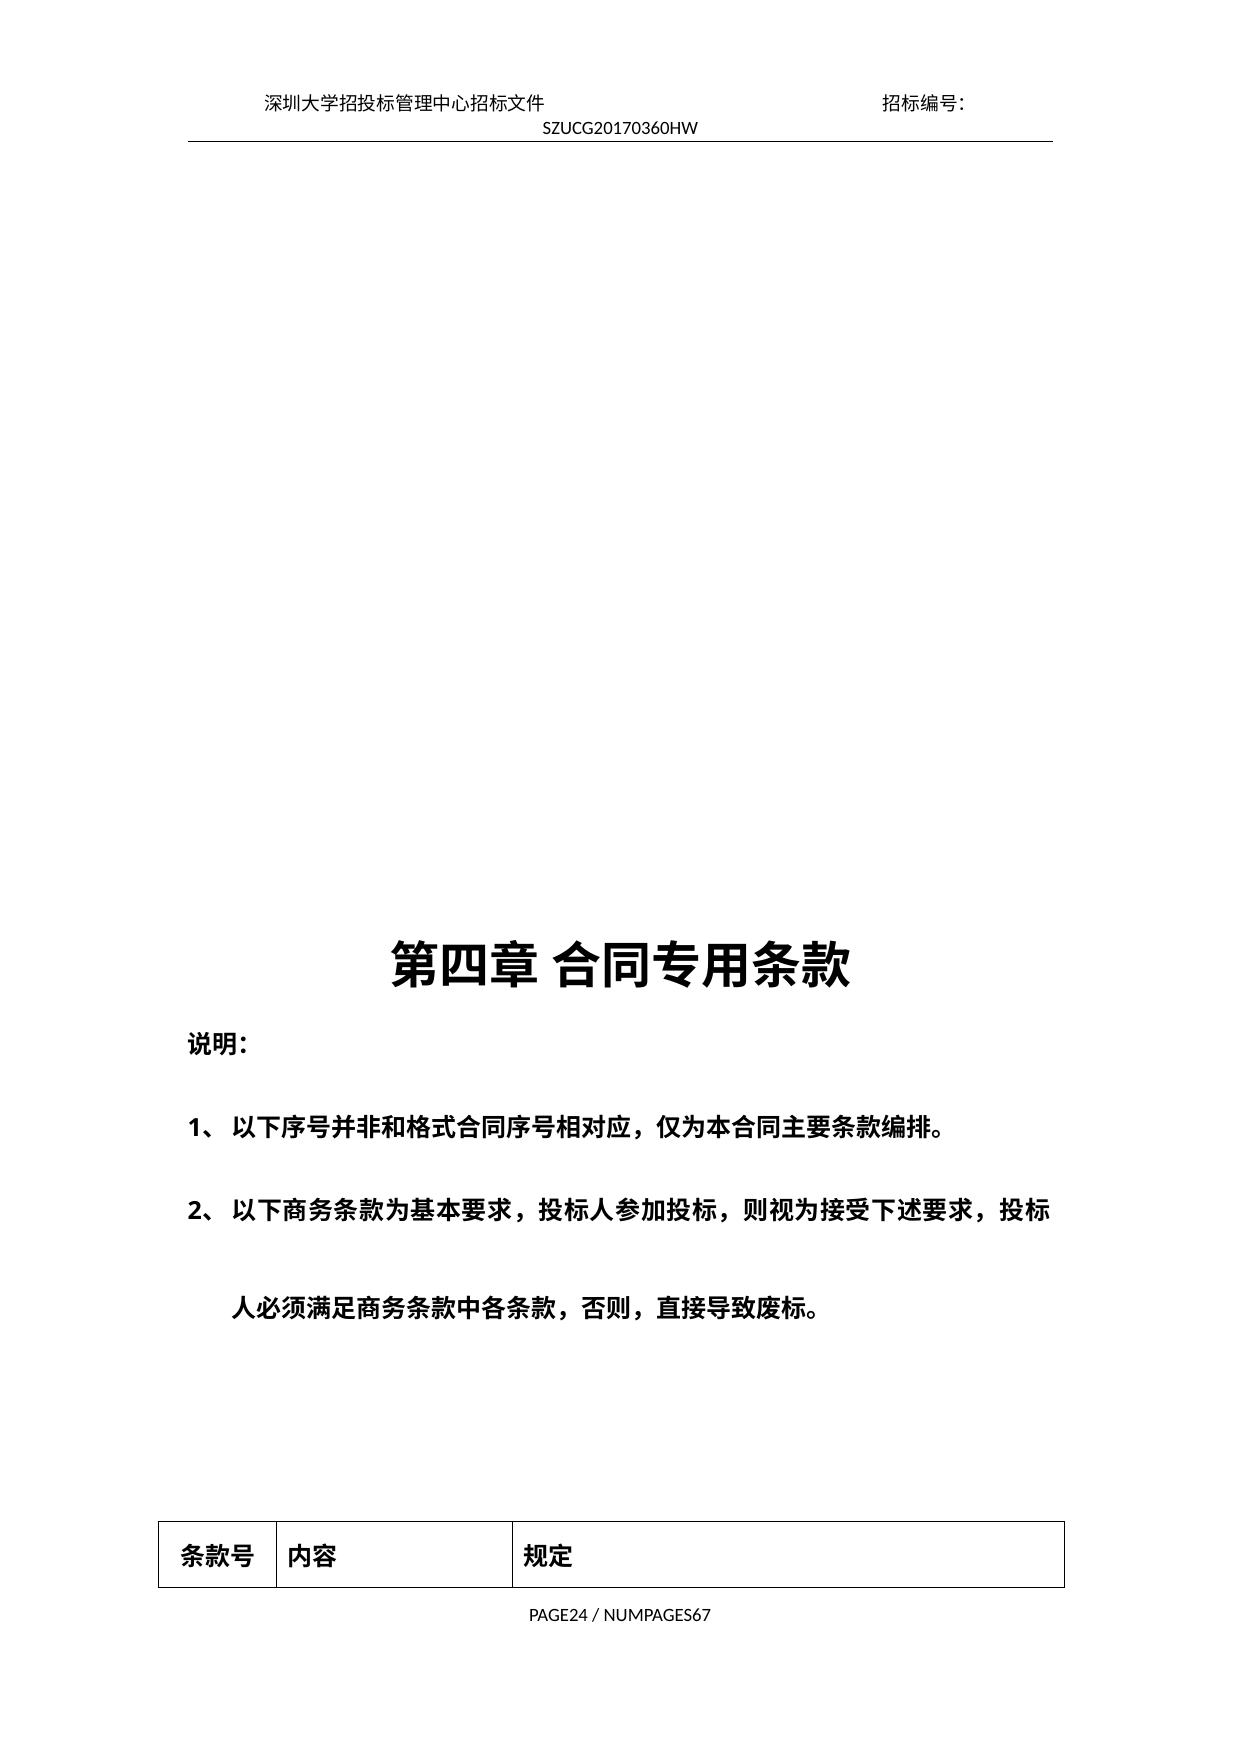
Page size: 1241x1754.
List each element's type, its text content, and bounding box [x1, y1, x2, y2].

text 第四章 合同专用条款 [187, 913, 1053, 1010]
table_header 条款号 [159, 1522, 276, 1587]
list 以下序号并非和格式合同序号相对应，仅为本合同主要条款编排。 [187, 1093, 1053, 1158]
text 说明： [187, 1010, 1053, 1075]
table_header 内容 [277, 1522, 512, 1587]
table_header 规定 [513, 1522, 1064, 1587]
list 以下商务条款为基本要求，投标人参加投标，则视为接受下述要求，投标人必须满足商务条款中各条款，否则，直接导致废标。 [187, 1176, 1053, 1339]
